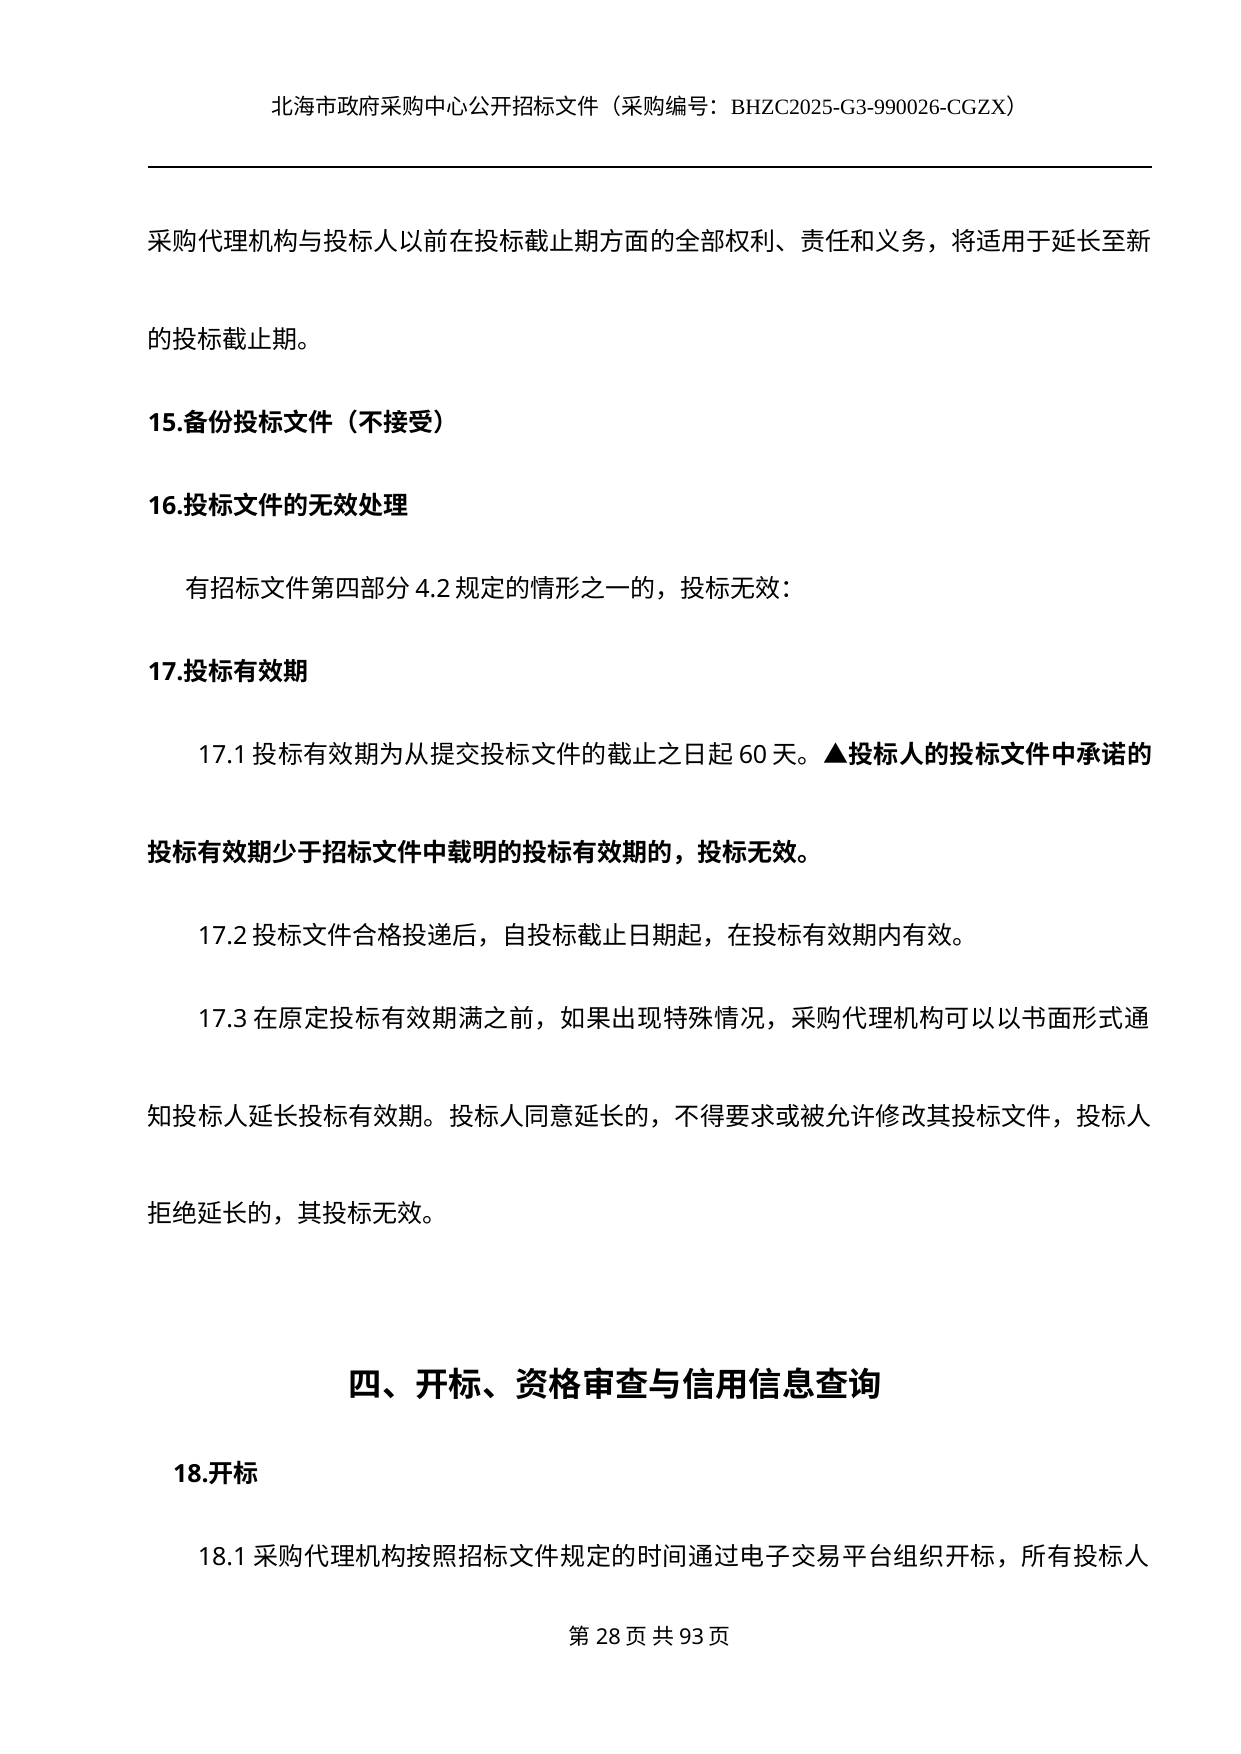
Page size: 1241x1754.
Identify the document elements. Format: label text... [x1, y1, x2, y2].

text 17.1投标有效期为从提交投标文件的截止之日起60天。▲投标人的投标文件中承诺的投标有效期少于招标文件中载明的投标有效期的，投标无效。 [148, 720, 1152, 883]
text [148, 207, 1152, 370]
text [148, 1522, 1152, 1587]
text 15.备份投标文件（不接受） [148, 388, 1152, 453]
text 17.3在原定投标有效期满之前，如果出现特殊情况，采购代理机构可以以书面形式通知投标人延长投标有效期。投标人同意延长的，不得要求或被允许修改其投标文件，投标人拒绝延长的，其投标无效。 [148, 984, 1152, 1244]
text 四、开标、资格审查与信用信息查询 [148, 1350, 1152, 1415]
text 17.2投标文件合格投递后，自投标截止日期起，在投标有效期内有效。 [148, 901, 1152, 966]
text 有招标文件第四部分4.2规定的情形之一的，投标无效： [148, 554, 1152, 619]
text 18.开标 [148, 1439, 1152, 1504]
text 17.投标有效期 [148, 637, 1152, 702]
text 16.投标文件的无效处理 [148, 471, 1152, 536]
